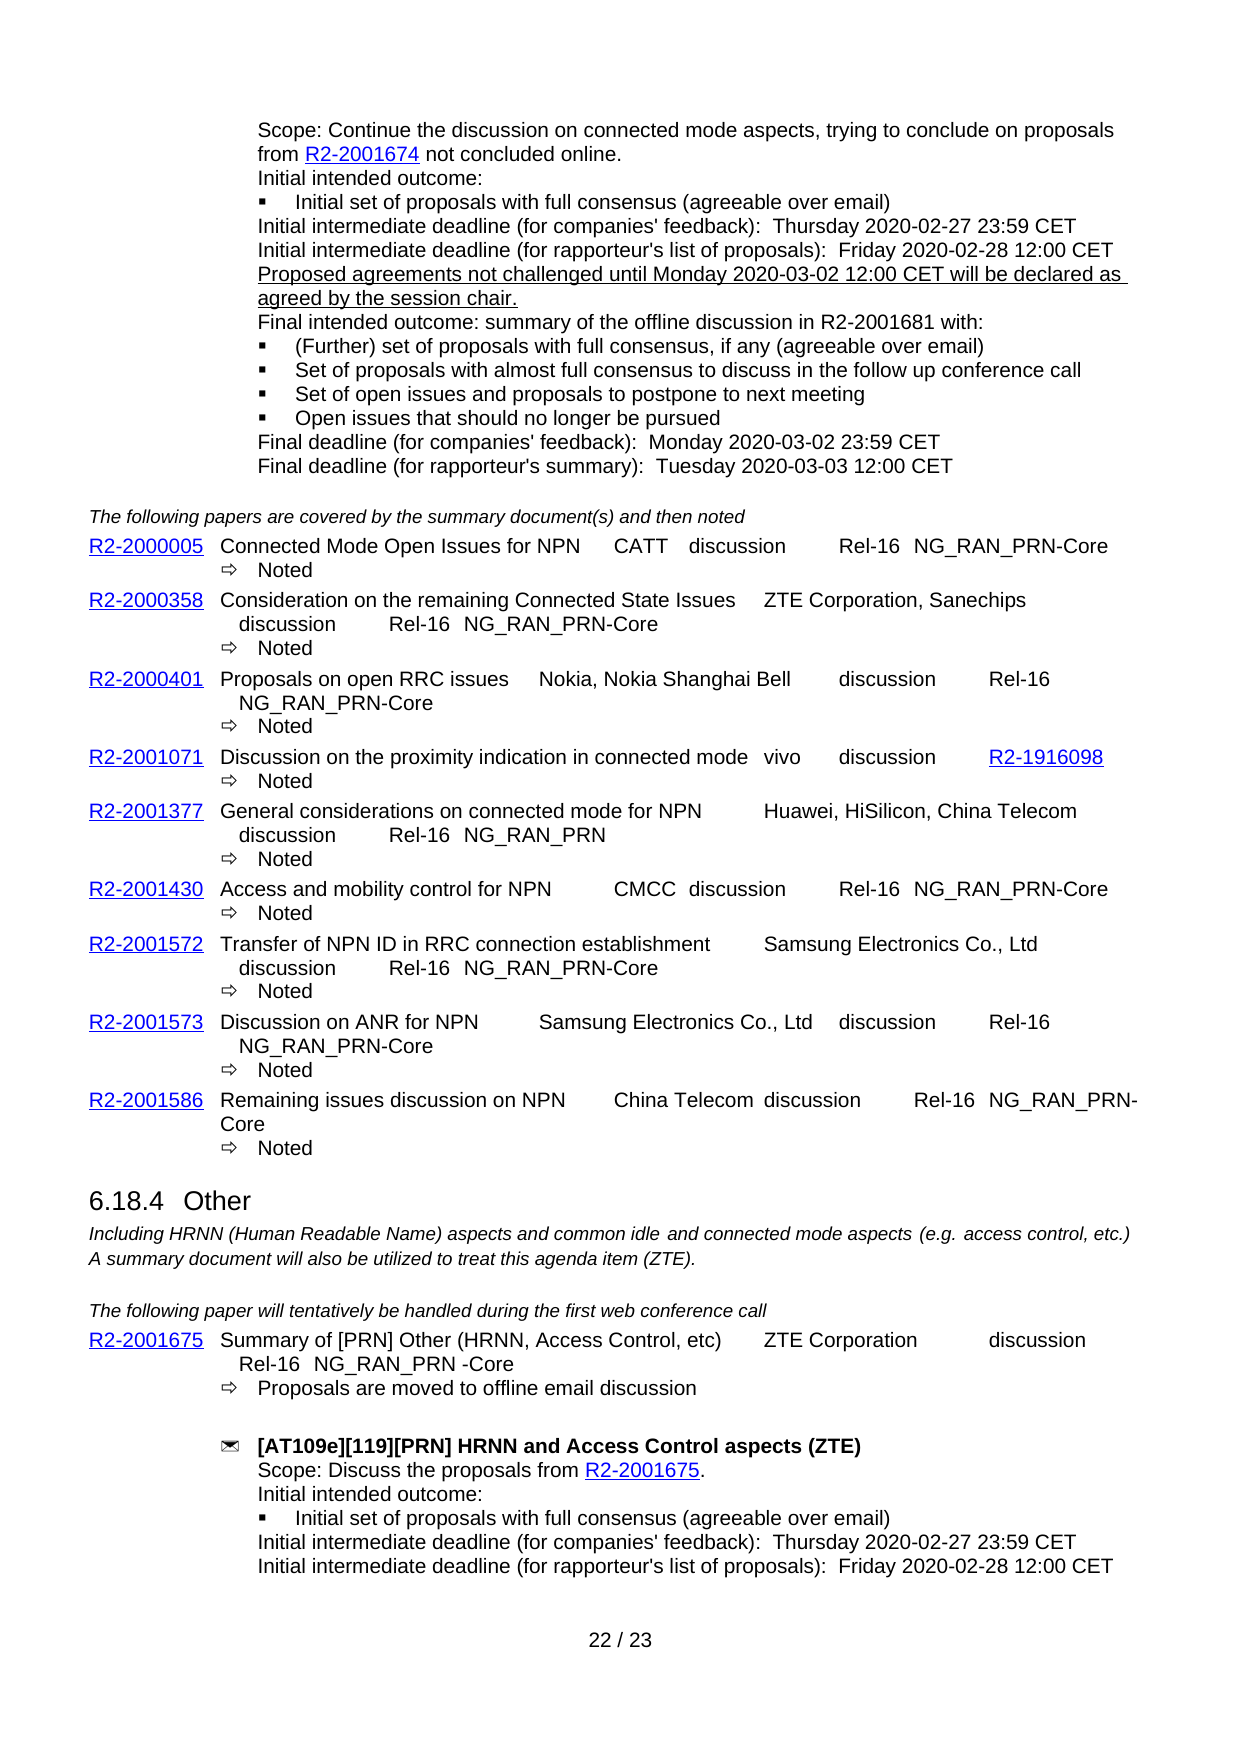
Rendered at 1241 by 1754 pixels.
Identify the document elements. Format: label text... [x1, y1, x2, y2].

text Scope: Discuss the proposals from R2-2001675. [257, 1458, 1152, 1482]
list (Further) set of proposals with full consensus, if any (agreeable over email) [257, 334, 1152, 358]
list Noted [220, 714, 1152, 738]
text Initial intermediate deadline (for companies' feedback): Thursday 2020-02-27 23:59 CET [257, 214, 1152, 238]
text The following papers are covered by the summary document(s) and then noted [89, 506, 1152, 528]
list Noted [220, 1058, 1152, 1082]
list Noted [220, 769, 1152, 793]
list Noted [220, 1136, 1152, 1160]
list Noted [220, 558, 1152, 582]
title R2-2001586 Remaining issues discussion on NPN China Telecom discussion Rel-16 NG_RAN_PRN-Core [89, 1088, 1152, 1136]
text Initial intermediate deadline (for rapporteur's list of proposals): Friday 2020-02-28 12:00 CET [257, 1554, 1152, 1578]
list Noted [220, 636, 1152, 660]
title R2-2001430 Access and mobility control for NPN CMCC discussion Rel-16 NG_RAN_PRN-Core [89, 877, 1152, 901]
list Set of open issues and proposals to postpone to next meeting [257, 382, 1152, 406]
text Initial intended outcome: [257, 166, 1152, 190]
title R2-2001675 Summary of [PRN] Other (HRNN, Access Control, etc) ZTE Corporation discussion Rel-16 NG_RAN_PRN -Core [89, 1327, 1152, 1375]
list Initial set of proposals with full consensus (agreeable over email) [257, 1506, 1152, 1530]
list Noted [220, 979, 1152, 1003]
text Initial intended outcome: [257, 1482, 1152, 1506]
title R2-2001572 Transfer of NPN ID in RRC connection establishment Samsung Electronics Co., Ltd discussion Rel-16 NG_RAN_PRN-Core [89, 931, 1152, 979]
text Proposed agreements not challenged until Monday 2020-03-02 12:00 CET will be declared as agreed by the session chair. [257, 262, 1152, 310]
list Proposals are moved to offline email discussion [220, 1375, 1152, 1399]
text Including HRNN (Human Readable Name) aspects and common idle and connected mode aspects (e.g. access control, etc.) [89, 1222, 1152, 1244]
title R2-2001573 Discussion on ANR for NPN Samsung Electronics Co., Ltd discussion Rel-16 NG_RAN_PRN-Core [89, 1010, 1152, 1058]
list Open issues that should no longer be pursued [257, 406, 1152, 430]
list Noted [220, 901, 1152, 925]
title R2-2001377 General considerations on connected mode for NPN Huawei, HiSilicon, China Telecom discussion Rel-16 NG_RAN_PRN [89, 799, 1152, 847]
text A summary document will also be utilized to treat this agenda item (ZTE). [89, 1248, 1152, 1270]
subtitle 6.18.4 Other [89, 1185, 1152, 1216]
text Final intended outcome: summary of the offline discussion in R2-2001681 with: [257, 310, 1152, 334]
list Initial set of proposals with full consensus (agreeable over email) [257, 190, 1152, 214]
title R2-2000401 Proposals on open RRC issues Nokia, Nokia Shanghai Bell discussion Rel-16 NG_RAN_PRN-Core [89, 666, 1152, 714]
text Initial intermediate deadline (for rapporteur's list of proposals): Friday 2020-02-28 12:00 CET [257, 238, 1152, 262]
text Scope: Continue the discussion on connected mode aspects, trying to conclude on proposals from R2-2001674 not concluded online. [257, 118, 1152, 166]
text Final deadline (for companies' feedback): Monday 2020-03-02 23:59 CET [257, 430, 1152, 454]
list Noted [220, 847, 1152, 871]
text [AT109e][119][PRN] HRNN and Access Control aspects (ZTE) [220, 1434, 1152, 1458]
title R2-2000358 Consideration on the remaining Connected State Issues ZTE Corporation, Sanechips discussion Rel-16 NG_RAN_PRN-Core [89, 588, 1152, 636]
title R2-2001071 Discussion on the proximity indication in connected mode vivo discussion R2-1916098 [89, 745, 1152, 769]
text Final deadline (for rapporteur's summary): Tuesday 2020-03-03 12:00 CET [257, 454, 1152, 478]
list Set of proposals with almost full consensus to discuss in the follow up conference call [257, 358, 1152, 382]
title R2-2000005 Connected Mode Open Issues for NPN CATT discussion Rel-16 NG_RAN_PRN-Core [89, 534, 1152, 558]
text The following paper will tentatively be handled during the first web conference call [89, 1299, 1152, 1321]
text Initial intermediate deadline (for companies' feedback): Thursday 2020-02-27 23:59 CET [257, 1530, 1152, 1554]
